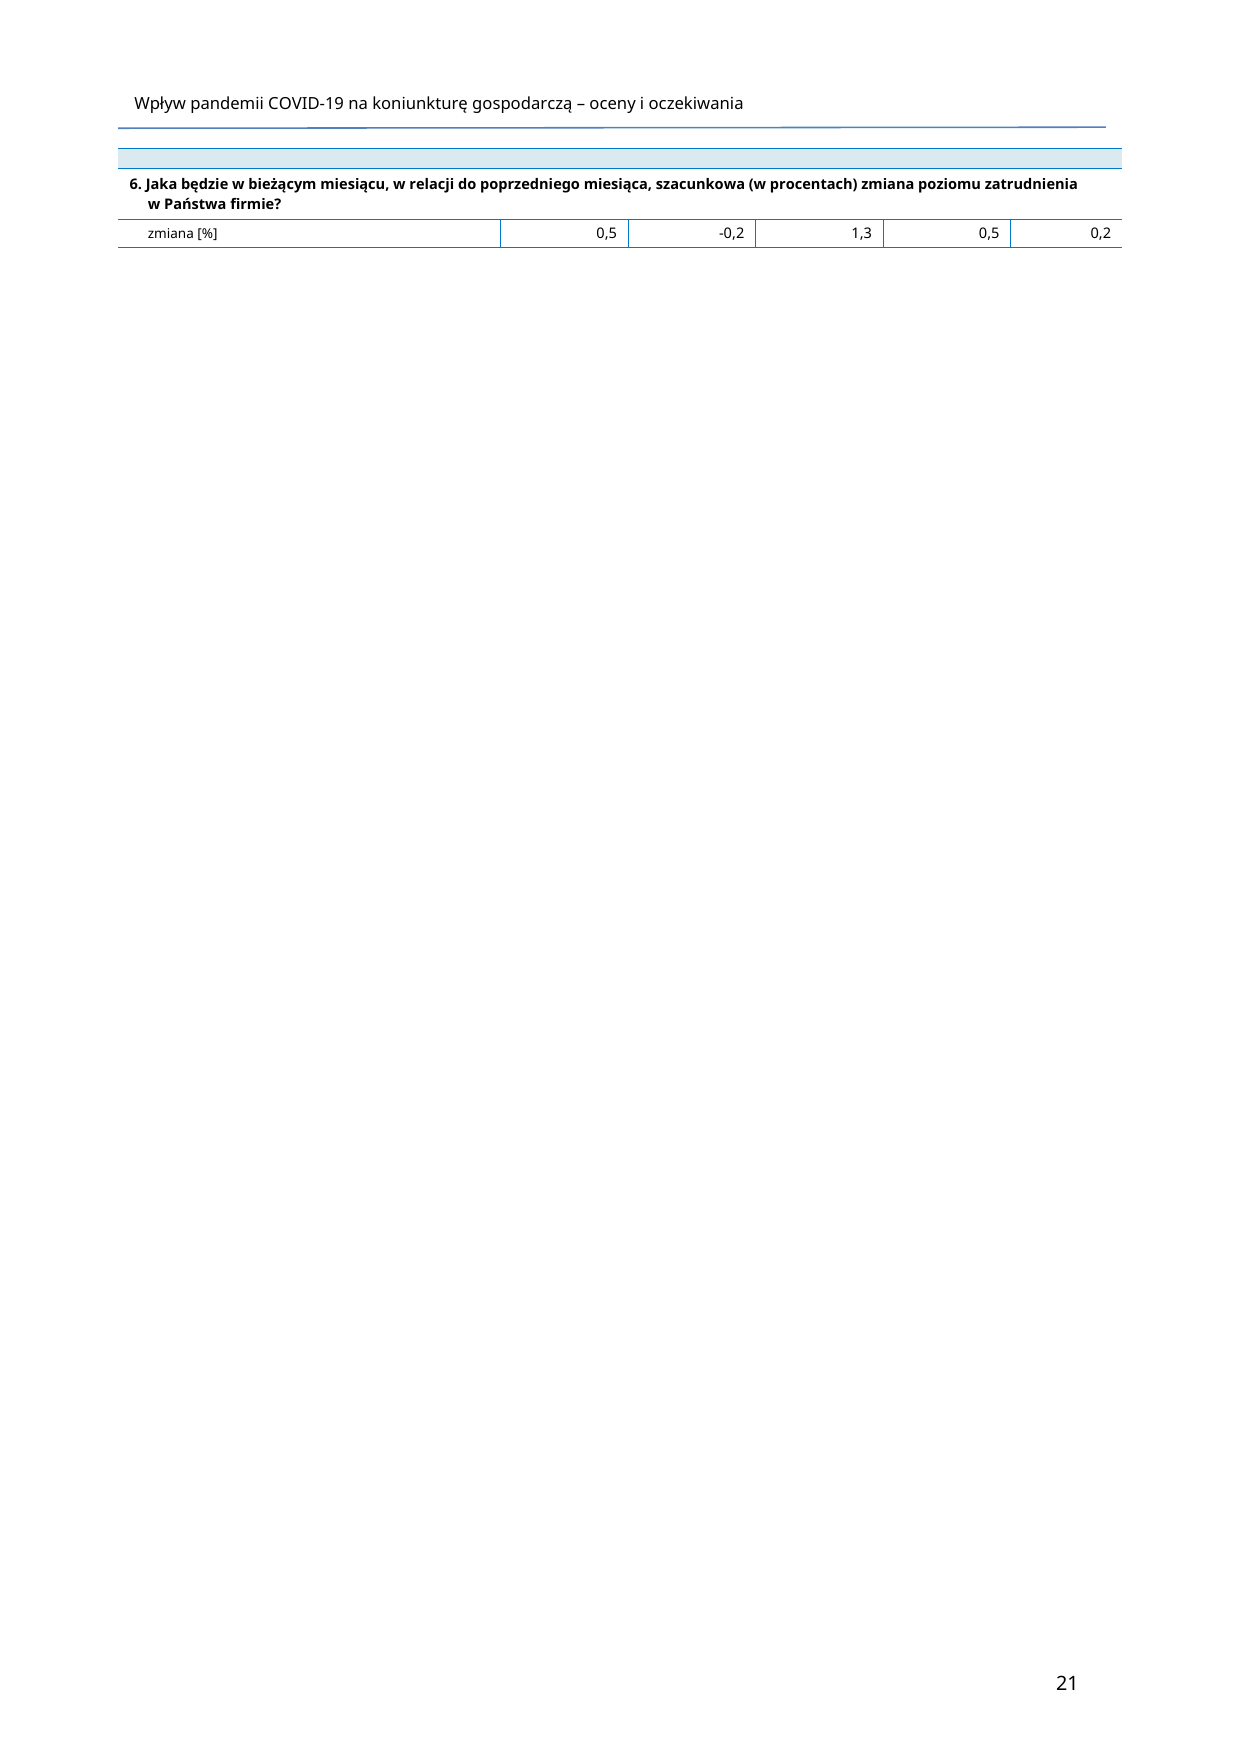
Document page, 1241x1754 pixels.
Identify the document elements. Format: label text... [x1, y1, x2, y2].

table_cell 0,2 [1011, 220, 1122, 247]
table_cell [118, 149, 1122, 168]
table_cell zmiana [%] [118, 220, 500, 247]
table_cell 0,5 [501, 220, 628, 247]
table_cell 1,3 [756, 220, 883, 247]
table_cell 0,5 [884, 220, 1010, 247]
table_cell 6. Jaka będzie w bieżącym miesiącu, w relacji do poprzedniego miesiąca, szacunkowa (w procentach) zmiana poziomu zatrudnienia w Państwa firmie? [118, 169, 1122, 218]
table_cell -0,2 [629, 220, 755, 247]
